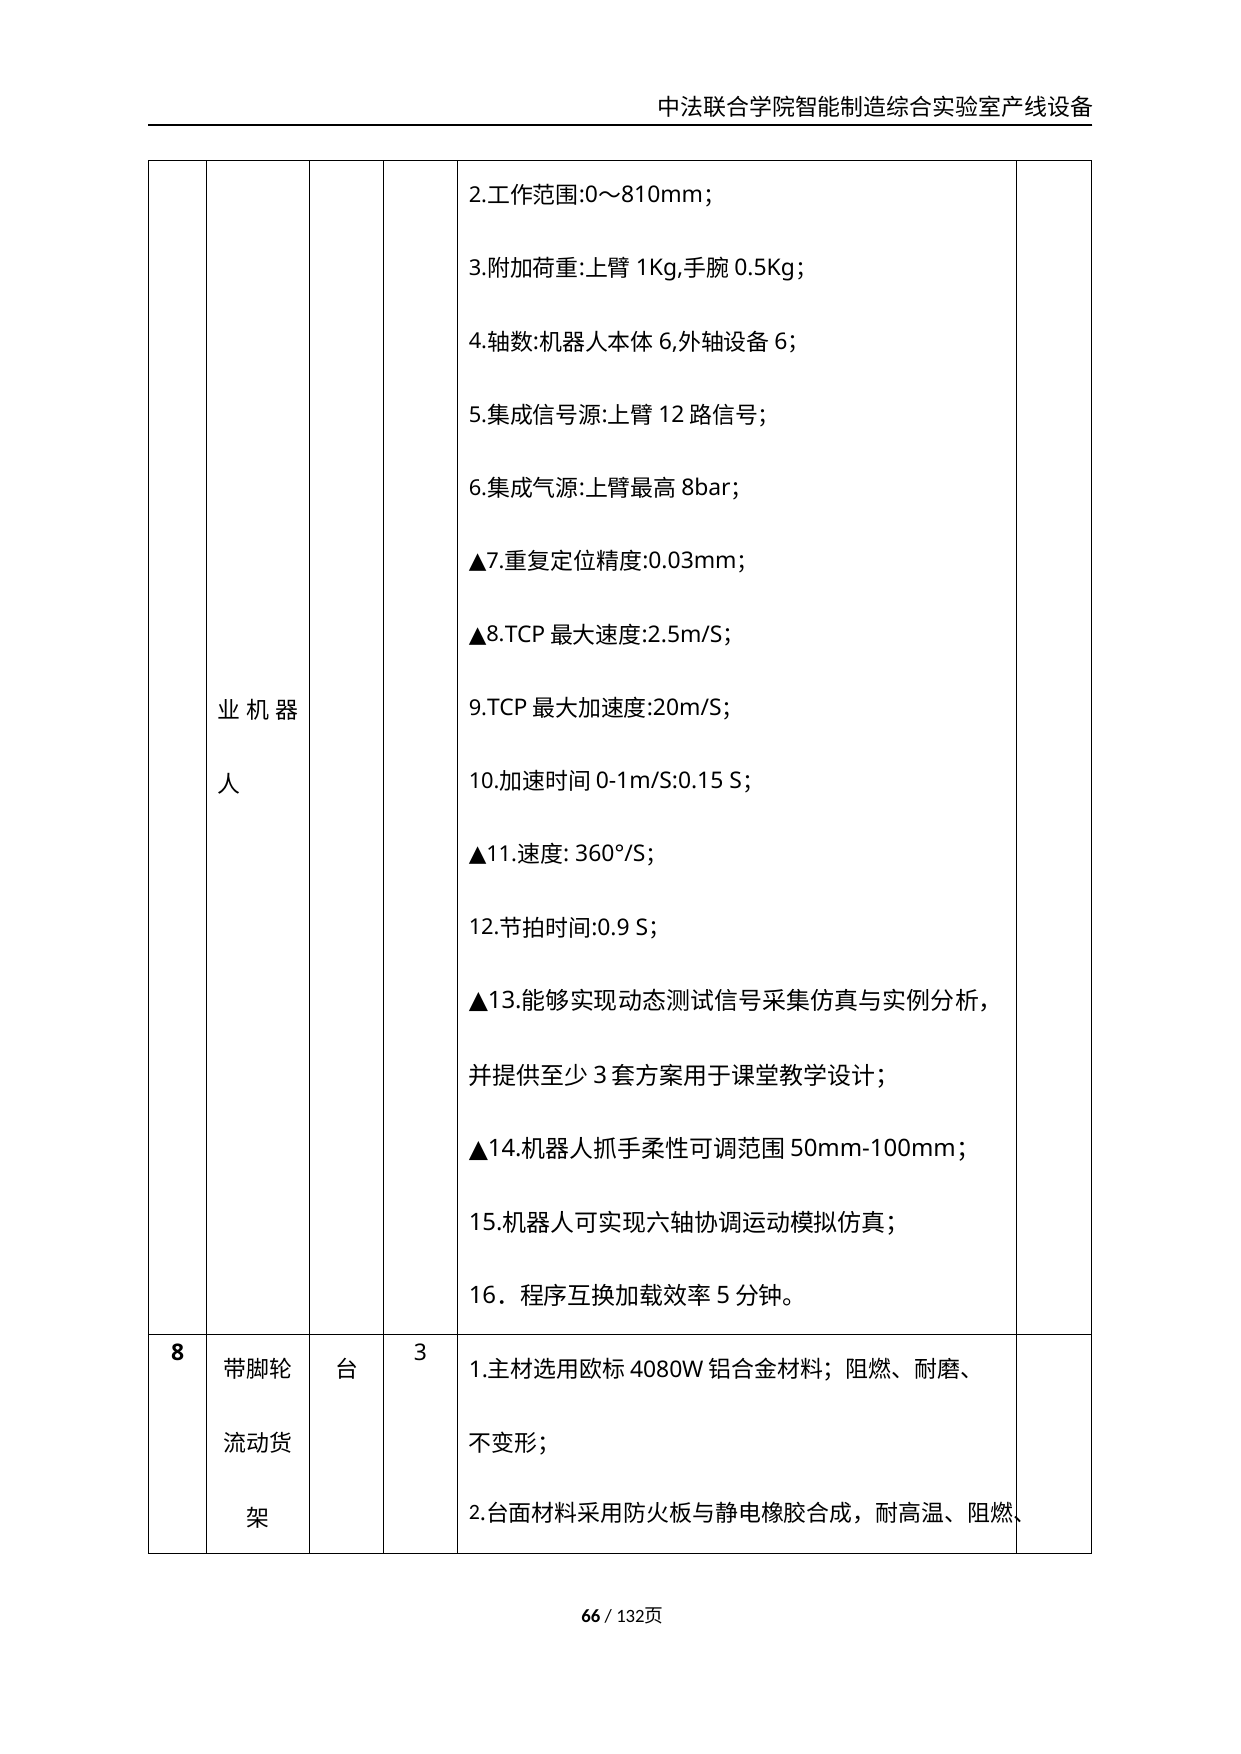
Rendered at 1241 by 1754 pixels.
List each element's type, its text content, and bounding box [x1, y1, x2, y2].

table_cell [458, 161, 1016, 1334]
table_cell 8 [149, 1335, 206, 1553]
table_cell 带脚轮流动货架 [207, 1335, 309, 1553]
table_cell 1 [384, 161, 457, 1334]
table_cell [1017, 161, 1091, 1334]
table_cell 7 [149, 161, 206, 1334]
table_cell [1017, 1335, 1091, 1553]
table_cell 台 [310, 1335, 383, 1553]
table_cell 3 [384, 1335, 457, 1553]
table_cell 台 [310, 161, 383, 1334]
table_cell 六轴工业机器人 [207, 161, 309, 1334]
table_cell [458, 1335, 1016, 1553]
